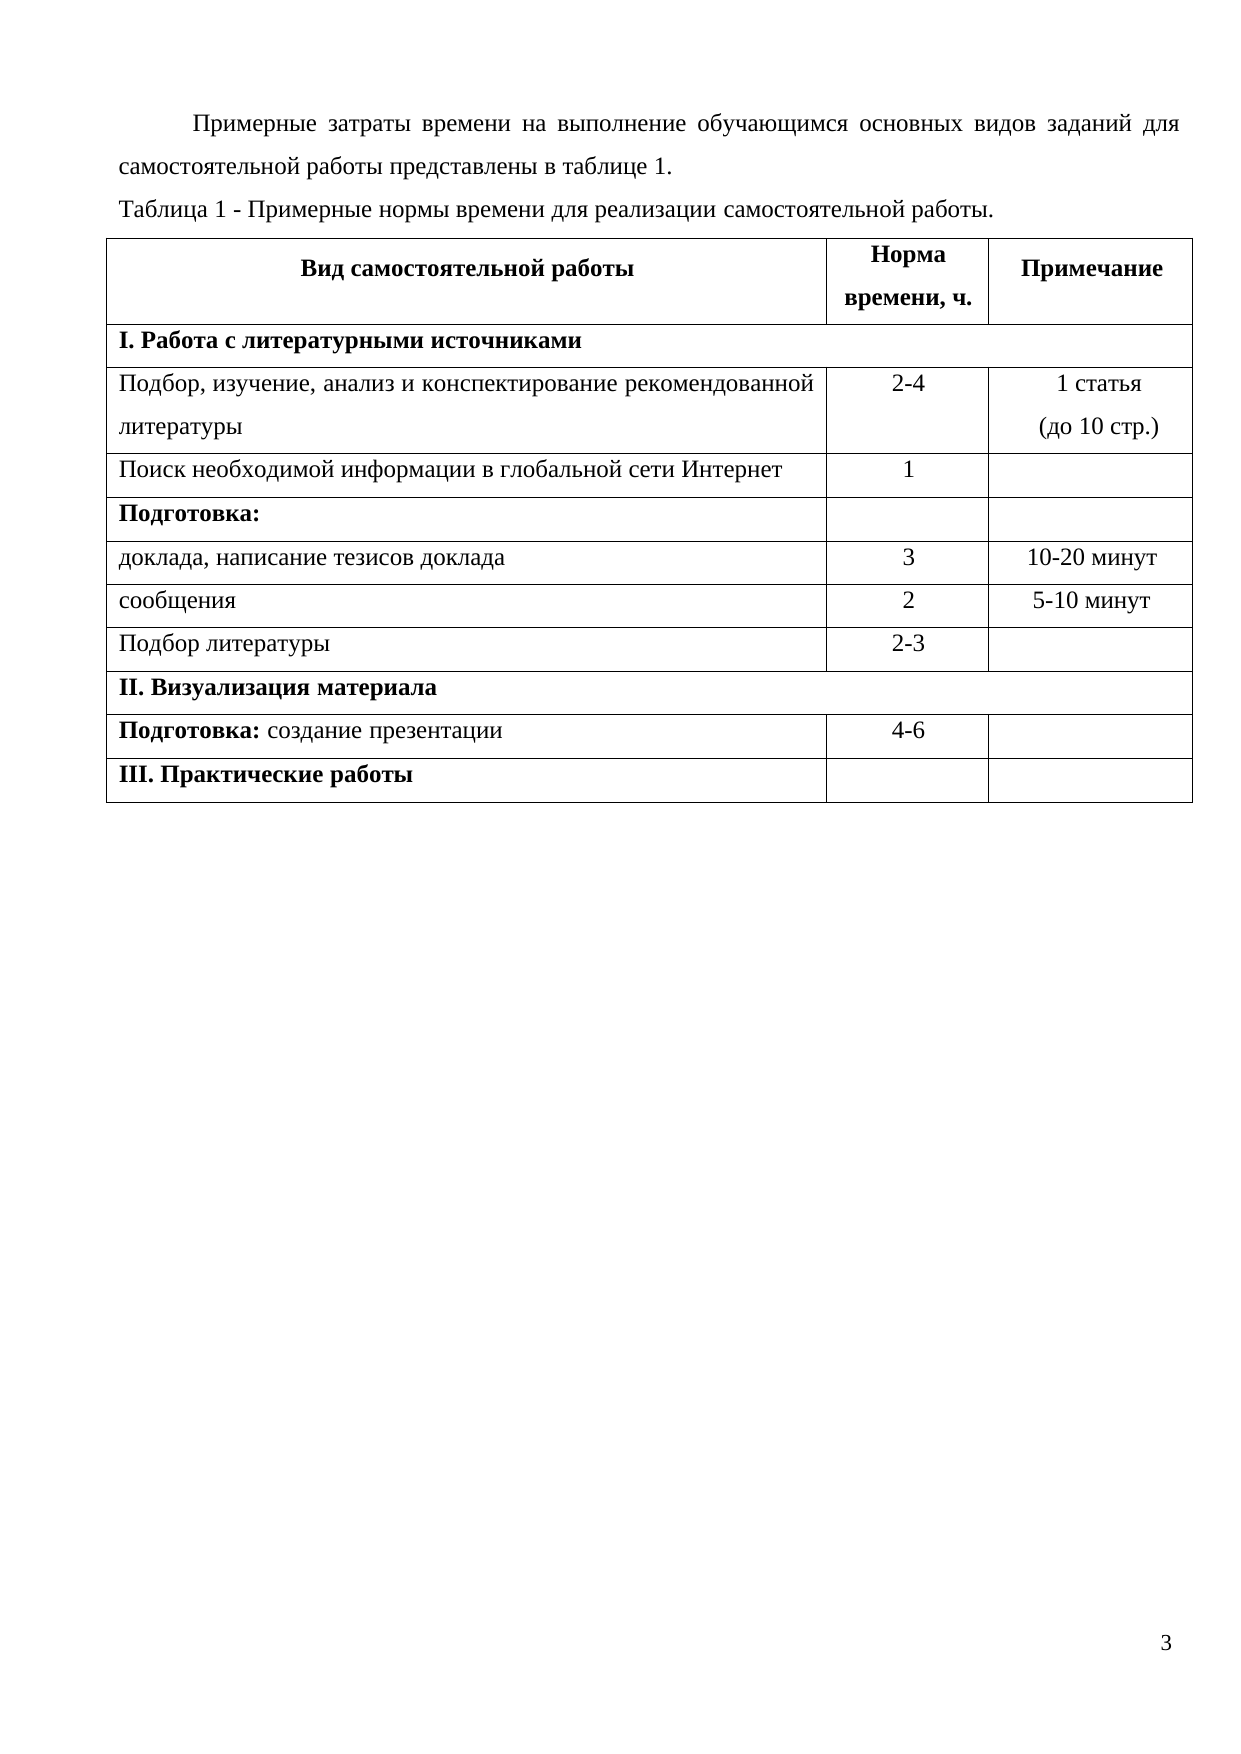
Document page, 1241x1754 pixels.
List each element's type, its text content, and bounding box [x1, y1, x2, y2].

table_cell Поиск необходимой информации в глобальной сети Интернет [107, 454, 826, 497]
table_cell [989, 628, 1192, 671]
table_header Примечание [989, 239, 1192, 324]
table_cell [989, 715, 1192, 758]
table_cell III. Практические работы [107, 759, 826, 802]
table_cell I. Работа с литературными источниками [107, 325, 1192, 367]
table_cell [827, 759, 988, 802]
table_header Вид самостоятельной работы [107, 239, 826, 324]
table_cell [827, 498, 988, 541]
table_header Норма времени, ч. [827, 239, 988, 324]
table_cell 1 статья (до 10 стр.) [989, 368, 1192, 453]
table_cell доклада, написание тезисов доклада [107, 542, 826, 584]
table_cell Подготовка: [107, 498, 826, 541]
table_cell [989, 498, 1192, 541]
table_cell Подбор литературы [107, 628, 826, 671]
table_cell [989, 454, 1192, 497]
text Таблица 1 - Примерные нормы времени для реализации самостоятельной работы. [118, 194, 1205, 223]
table_cell 10-20 минут [989, 542, 1192, 584]
table_cell II. Визуализация материала [107, 672, 1192, 714]
table_cell Подбор, изучение, анализ и конспектирование рекомендованной литературы [107, 368, 826, 453]
table_cell 4-6 [827, 715, 988, 758]
table_cell 2-3 [827, 628, 988, 671]
table_cell 5-10 минут [989, 585, 1192, 627]
table_cell 2-4 [827, 368, 988, 453]
table_cell 3 [827, 542, 988, 584]
table_cell 1 [827, 454, 988, 497]
table_cell 2 [827, 585, 988, 627]
table_cell [989, 759, 1192, 802]
text Примерные затраты времени на выполнение обучающимся основных видов заданий для самостоятельной работы представлены в таблице 1. [118, 108, 1181, 180]
table_cell сообщения [107, 585, 826, 627]
table_cell Подготовка: создание презентации [107, 715, 826, 758]
